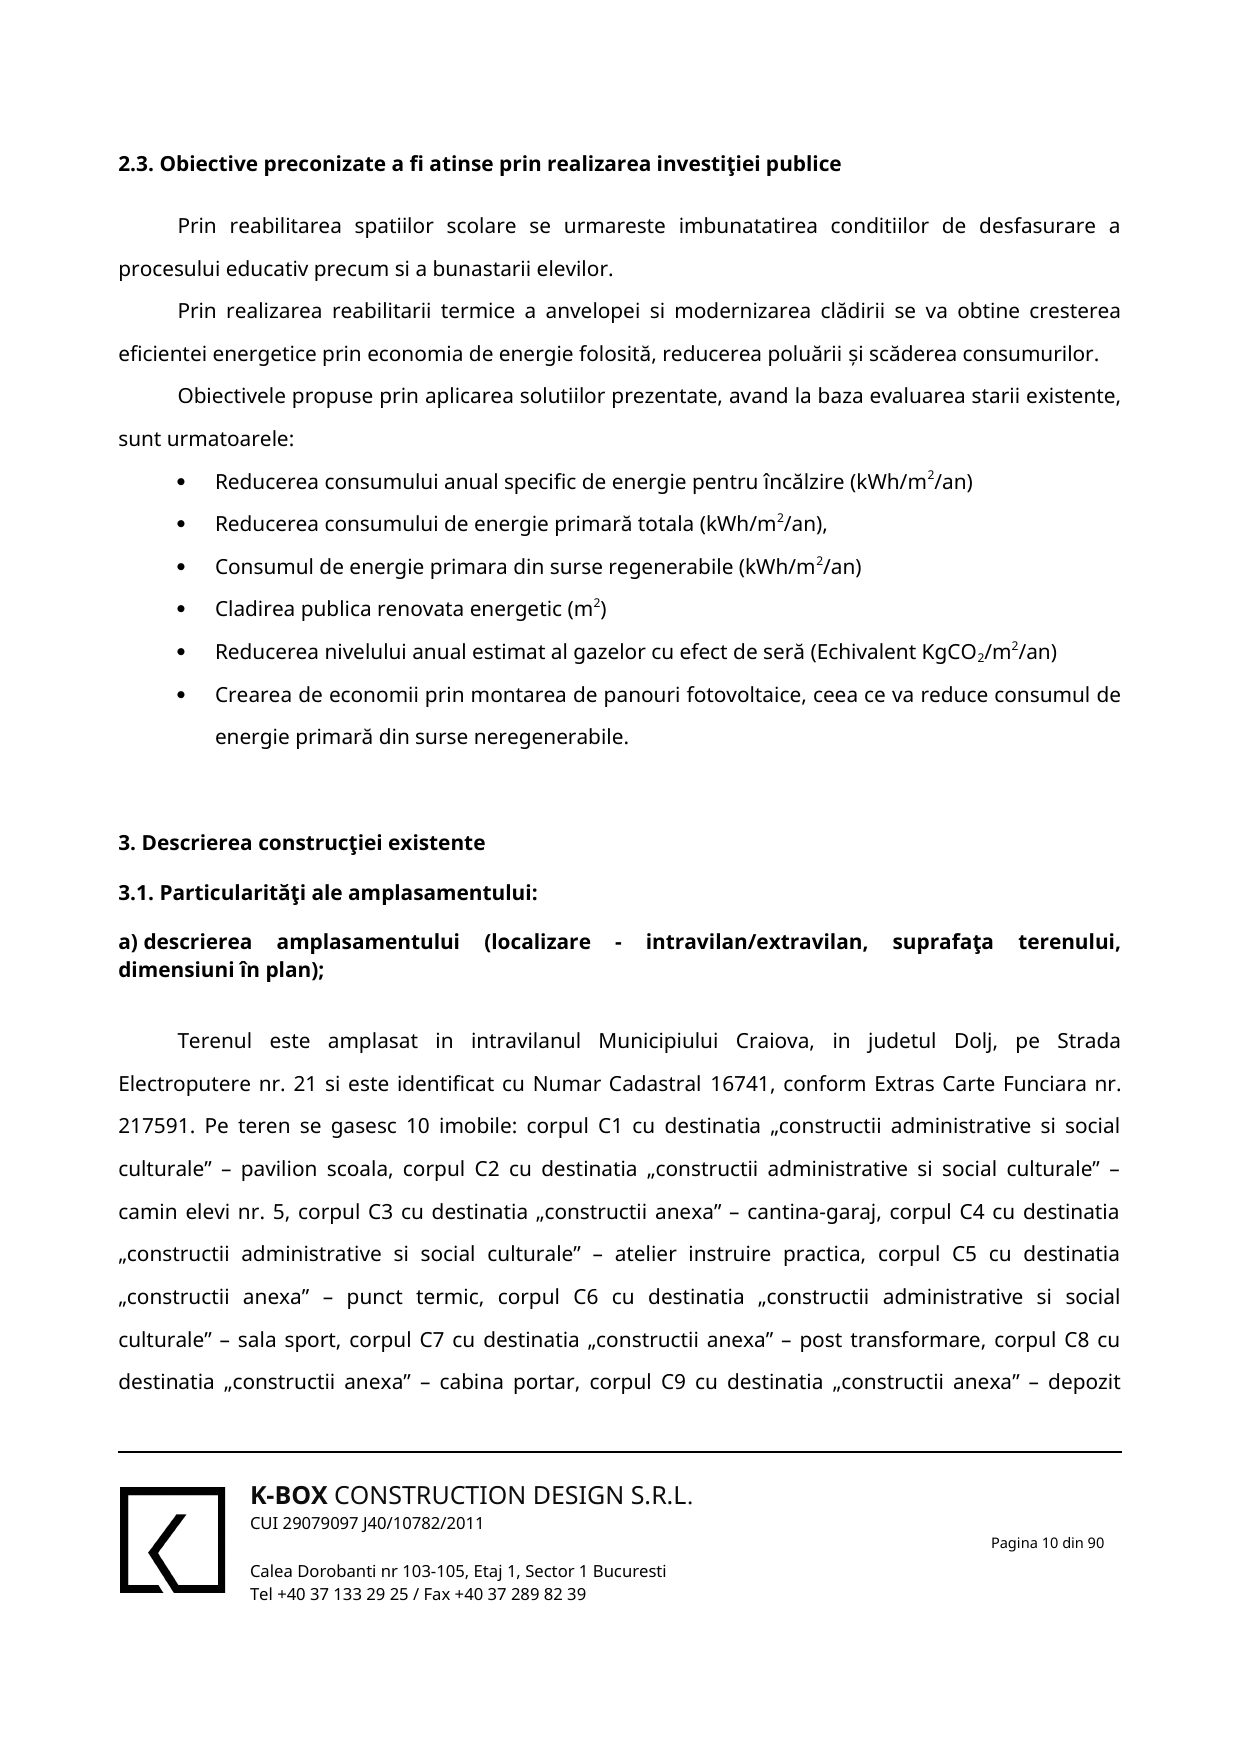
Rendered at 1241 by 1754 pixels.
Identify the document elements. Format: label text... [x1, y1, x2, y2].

subtitle 3.1. Particularităţi ale amplasamentului: [118, 878, 1122, 906]
subtitle 2.3. Obiective preconizate a fi atinse prin realizarea investiţiei publice [118, 149, 1122, 177]
text Prin realizarea reabilitarii termice a anvelopei si modernizarea clădirii se va obtine cresterea eficientei energetice prin economia de energie folosită, reducerea poluării şi scăderea consumurilor. [118, 296, 1122, 367]
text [118, 1026, 1122, 1396]
text Prin reabilitarea spatiilor scolare se urmareste imbunatatirea conditiilor de desfasurare a procesului educativ precum si a bunastarii elevilor. [118, 211, 1122, 282]
list Reducerea nivelului anual estimat al gazelor cu efect de seră (Echivalent KgCO2/m2/an) [177, 637, 1122, 666]
list Crearea de economii prin montarea de panouri fotovoltaice, ceea ce va reduce consumul de energie primară din surse neregenerabile. [177, 680, 1122, 751]
list Reducerea consumului anual specific de energie pentru încălzire (kWh/m2/an) [177, 467, 1122, 495]
text Obiectivele propuse prin aplicarea solutiilor prezentate, avand la baza evaluarea starii existente, sunt urmatoarele: [118, 382, 1122, 453]
subtitle 3. Descrierea construcţiei existente [118, 828, 1122, 857]
list Reducerea consumului de energie primară totala (kWh/m2/an), [177, 509, 1122, 538]
subtitle a) descrierea amplasamentului (localizare - intravilan/extravilan, suprafaţa terenului, dimensiuni în plan); [118, 927, 1122, 984]
list Consumul de energie primara din surse regenerabile (kWh/m2/an) [177, 552, 1122, 580]
list Cladirea publica renovata energetic (m2) [177, 594, 1122, 623]
